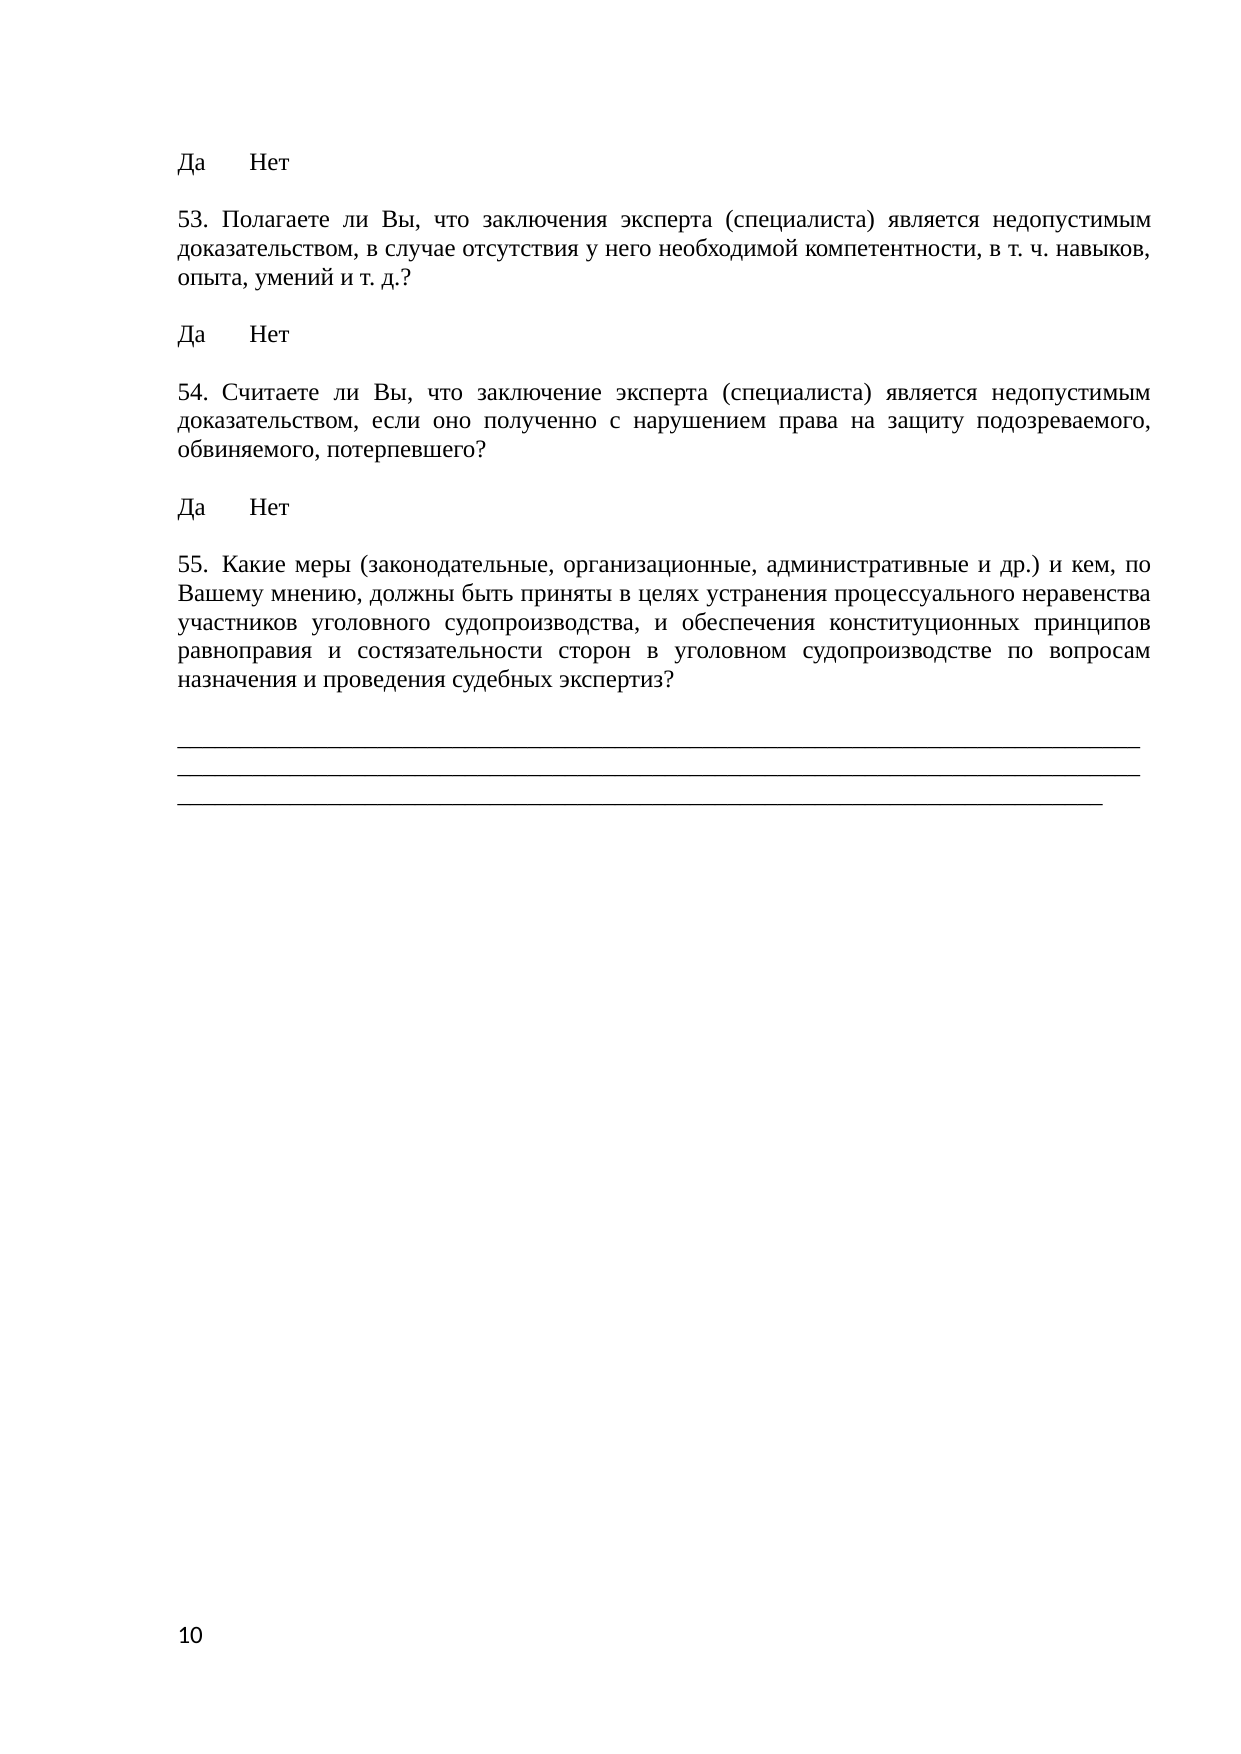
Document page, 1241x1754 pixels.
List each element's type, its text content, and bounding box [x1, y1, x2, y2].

list Какие меры (законодательные, организационные, административные и др.) и кем, по Вашему мнению, должны быть приняты в целях устранения процессуального неравенства участников уголовного судопроизводства, и обеспечения конституционных принципов равноправия и состязательности сторон в уголовном судопроизводстве по вопросам назначения и проведения судебных экспертиз? [177, 549, 1152, 693]
list Да Нет [177, 319, 1152, 348]
list Считаете ли Вы, что заключение эксперта (специалиста) является недопустимым доказательством, если оно полученно с нарушением права на защиту подозреваемого, обвиняемого, потерпевшего? [177, 377, 1152, 463]
list Да Нет [177, 492, 1152, 521]
list Да Нет [177, 147, 1152, 176]
list Полагаете ли Вы, что заключения эксперта (специалиста) является недопустимым доказательством, в случае отсутствия у него необходимой компетентности, в т. ч. навыков, опыта, умений и т. д.? [177, 204, 1152, 291]
list ____________________________________________________________________________________________________________________________________________________________________________________________________________________________________ [177, 722, 1152, 808]
